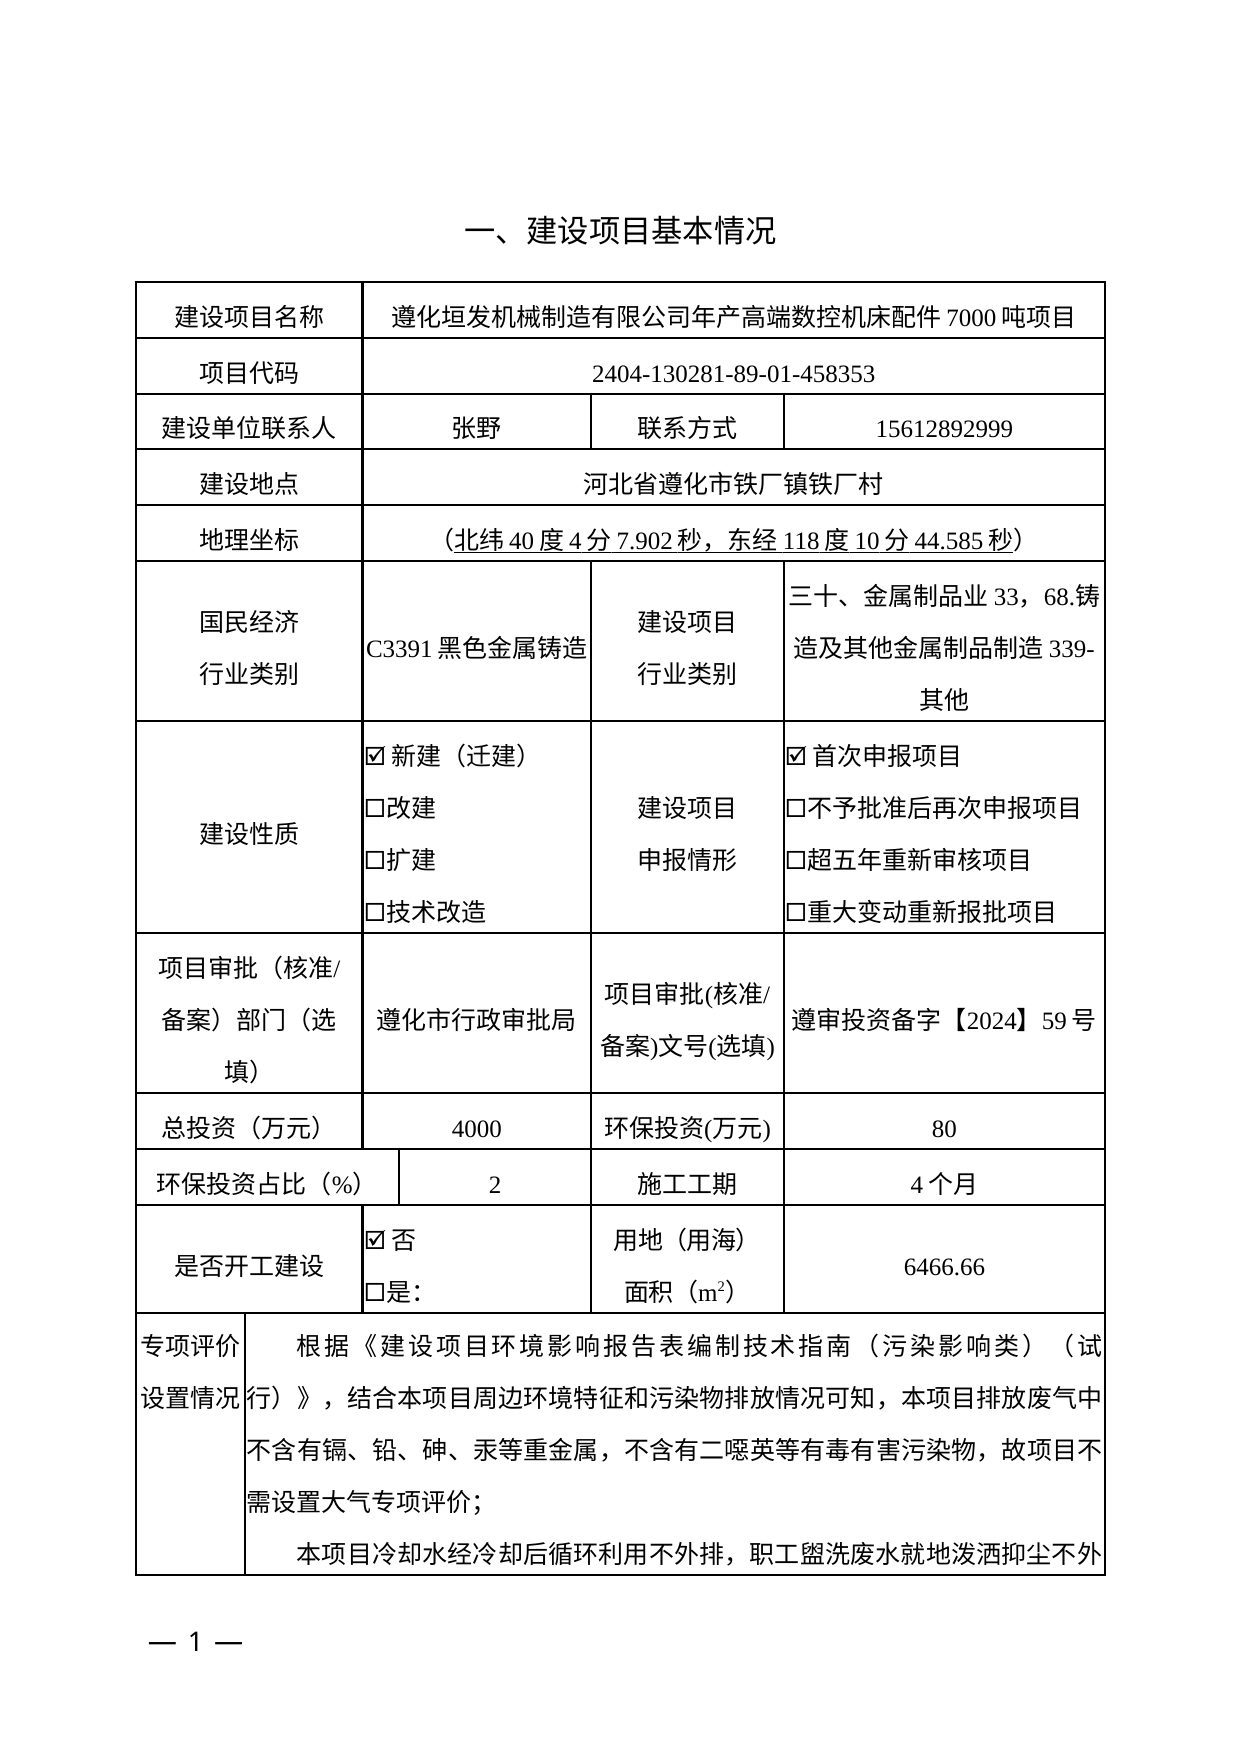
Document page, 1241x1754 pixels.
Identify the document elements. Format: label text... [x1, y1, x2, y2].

table_cell 2 [400, 1150, 590, 1204]
table_cell 张野 [364, 395, 590, 448]
table_cell 项目代码 [137, 339, 361, 392]
table_cell 建设项目 申报情形 [592, 722, 783, 932]
table_cell 遵审投资备字【2024】59号 [785, 934, 1104, 1092]
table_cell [246, 1314, 1104, 1574]
table_cell 专项评价设置情况 [137, 1314, 244, 1574]
table_cell 用地（用海） 面积（m2） [592, 1206, 783, 1312]
table_cell （北纬40度4分7.902秒，东经118度10分44.585秒） [364, 506, 1104, 560]
table_cell 否 是： [364, 1206, 590, 1312]
table_cell 首次申报项目 不予批准后再次申报项目 超五年重新审核项目 重大变动重新报批项目 [785, 722, 1104, 932]
table_cell 项目审批（核准/ 备案）部门（选填） [137, 934, 361, 1092]
table_cell 建设地点 [137, 450, 361, 504]
table_cell 河北省遵化市铁厂镇铁厂村 [364, 450, 1104, 504]
table_cell 地理坐标 [137, 506, 361, 560]
table_cell 施工工期 [592, 1150, 783, 1204]
table_cell 6466.66 [785, 1206, 1104, 1312]
table_cell 国民经济 行业类别 [137, 562, 361, 720]
table_cell 环保投资占比（%） [137, 1150, 398, 1204]
table_cell 2404-130281-89-01-458353 [364, 339, 1104, 392]
text 一、建设项目基本情况 [148, 206, 1093, 252]
table_header 建设项目名称 [137, 283, 361, 337]
table_cell 总投资（万元） [137, 1094, 361, 1148]
table_cell 联系方式 [592, 395, 783, 448]
table_cell 新建（迁建） 改建 扩建 技术改造 [364, 722, 590, 932]
table_cell 环保投资(万元) [592, 1094, 783, 1148]
table_cell 建设单位联系人 [137, 395, 361, 448]
table_cell 建设性质 [137, 722, 361, 932]
table_header 遵化垣发机械制造有限公司年产高端数控机床配件7000吨项目 [364, 283, 1104, 337]
table_cell 建设项目 行业类别 [592, 562, 783, 720]
table_cell 项目审批(核准/ 备案)文号(选填) [592, 934, 783, 1092]
table_cell 三十、金属制品业33，68.铸造及其他金属制品制造339-其他 [785, 562, 1104, 720]
table_cell 是否开工建设 [137, 1206, 361, 1312]
table_cell 15612892999 [785, 395, 1104, 448]
table_cell 80 [785, 1094, 1104, 1148]
table_cell 遵化市行政审批局 [364, 934, 590, 1092]
table_cell 4000 [364, 1094, 590, 1148]
table_cell C3391黑色金属铸造 [364, 562, 590, 720]
table_cell 4个月 [785, 1150, 1104, 1204]
